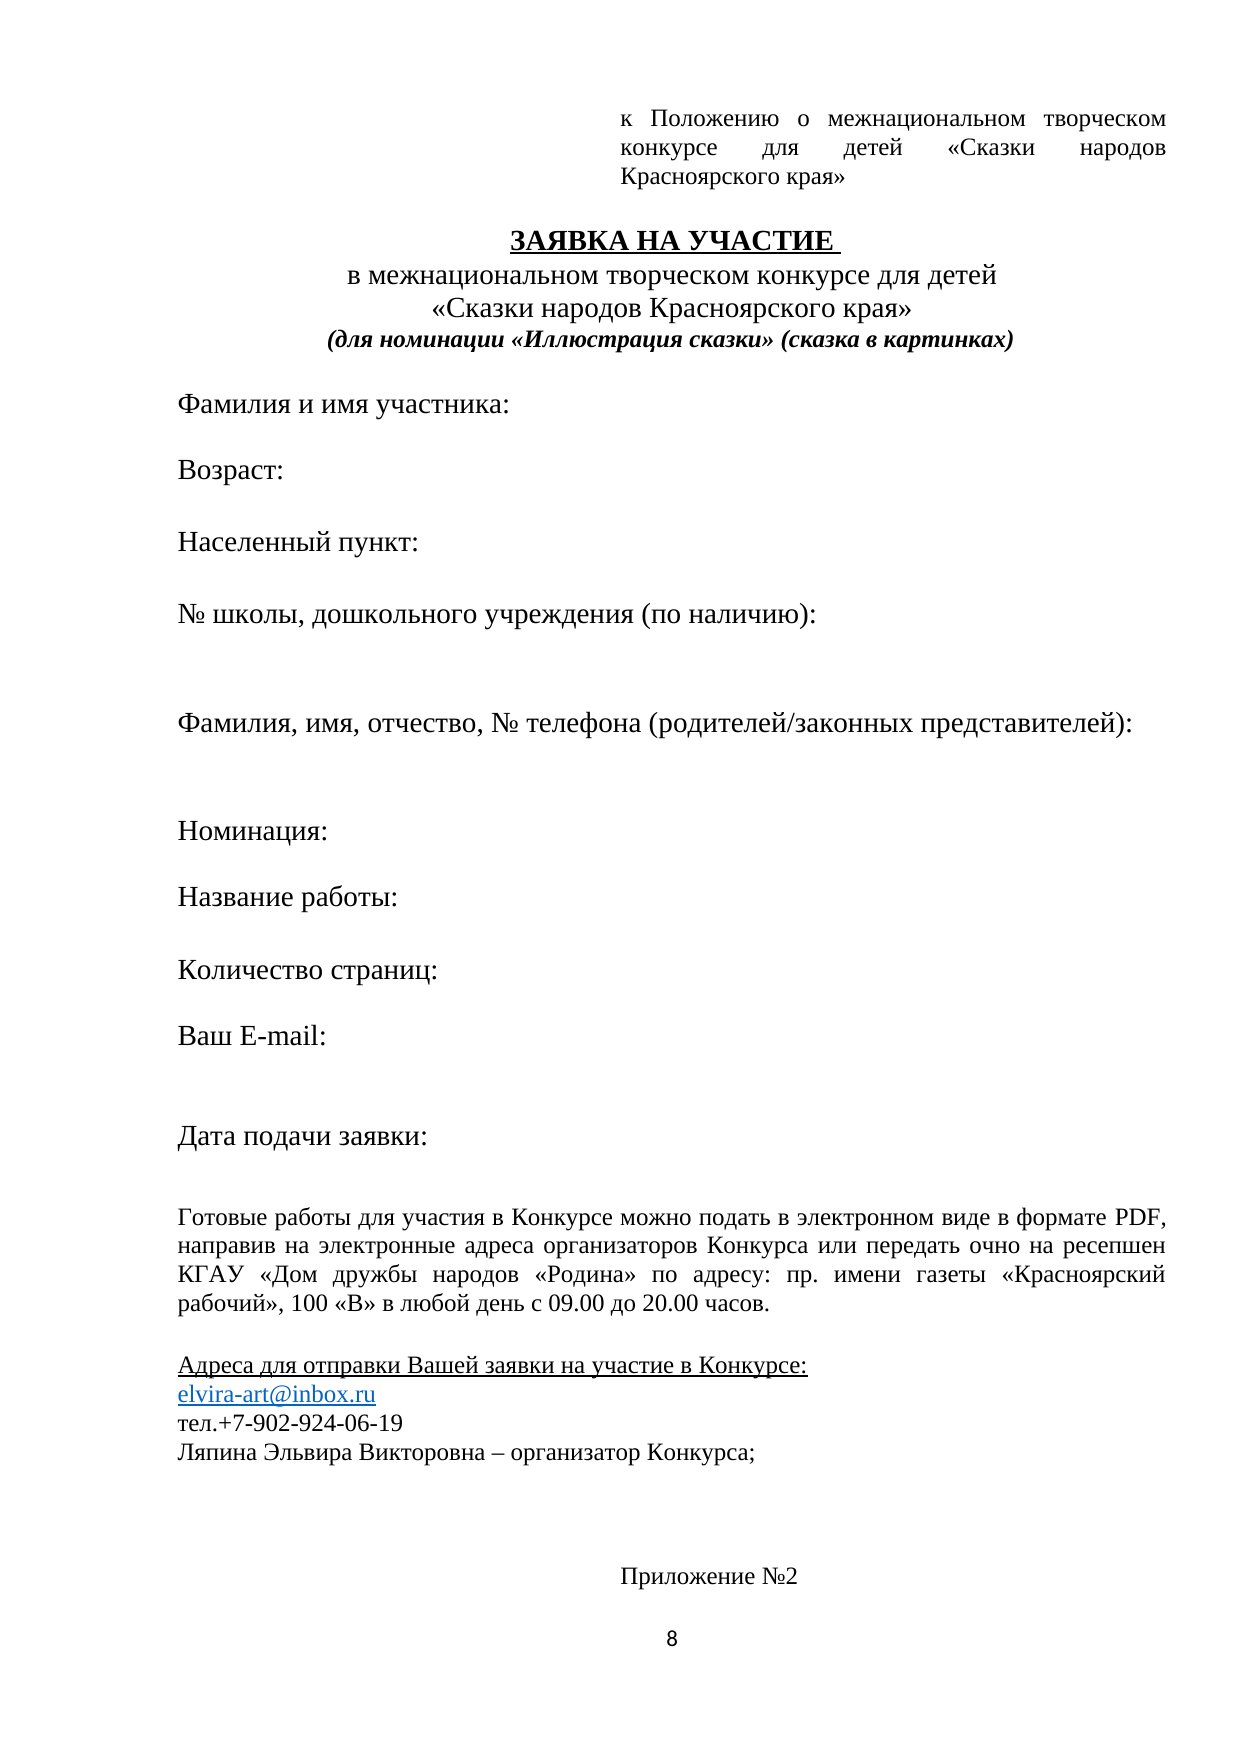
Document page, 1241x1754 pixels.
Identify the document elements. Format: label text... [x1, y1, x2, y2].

text Дата подачи заявки: [177, 1118, 1167, 1152]
text Фамилия и имя участника: [177, 386, 1167, 450]
text elvira-art@inbox.ru [177, 1379, 1167, 1408]
text ЗАЯВКА НА УЧАСТИЕ [177, 223, 1167, 257]
text Готовые работы для участия в Конкурсе можно подать в электронном виде в формате PDF, направив на электронные адреса организаторов Конкурса или передать очно на ресепшен КГАУ «Дом дружбы народов «Родина» по адресу: пр. имени газеты «Красноярский рабочий», 100 «В» в любой день с 09.00 до 20.00 часов. [177, 1202, 1167, 1317]
text в межнациональном творческом конкурсе для детей [177, 257, 1167, 290]
text Возраст: [177, 452, 1167, 486]
text к Положению о межнациональном творческом конкурсе для детей «Сказки народов Красноярского края» [620, 103, 1167, 190]
text (для номинации «Иллюстрация сказки» (сказка в картинках) [177, 324, 1167, 353]
text Количество страниц: [177, 952, 1167, 1016]
text Адреса для отправки Вашей заявки на участие в Конкурсе: [177, 1350, 1167, 1379]
text Фамилия, имя, отчество, № телефона (родителей/законных представителей): [177, 705, 1167, 739]
text Приложение №2 [620, 1561, 1167, 1590]
text Ваш E-mail: [177, 1018, 1167, 1051]
text «Сказки народов Красноярского края» [177, 290, 1167, 324]
text Название работы: [177, 879, 1167, 913]
text тел.+7-902-924-06-19 [177, 1408, 1167, 1437]
text Номинация: [177, 813, 1167, 877]
text Ляпина Эльвира Викторовна – организатор Конкурса; [177, 1437, 1167, 1465]
text Населенный пункт: [177, 524, 1167, 558]
text № школы, дошкольного учреждения (по наличию): [177, 597, 1167, 630]
